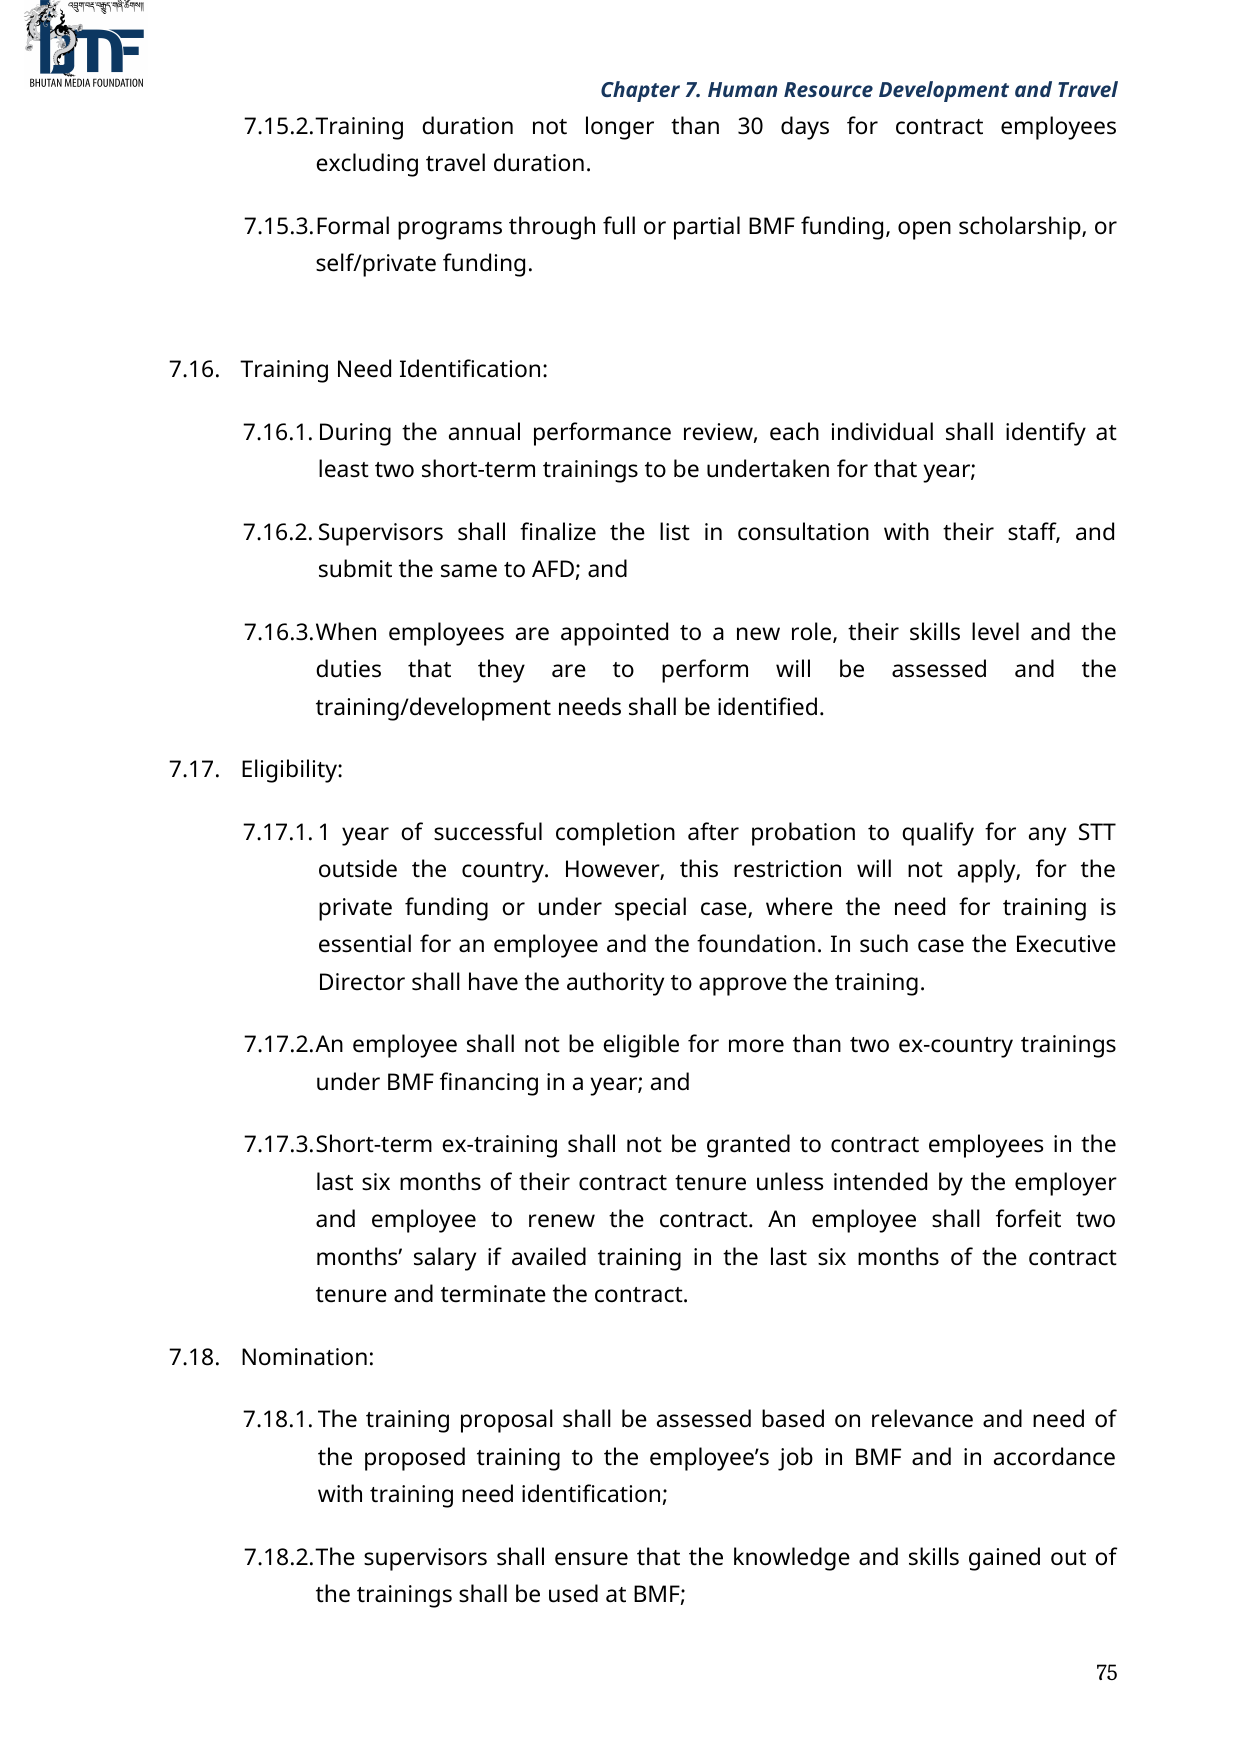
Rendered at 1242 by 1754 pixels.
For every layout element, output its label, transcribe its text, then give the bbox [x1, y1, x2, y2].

list 1 year of successful completion after probation to qualify for any STT outside the country. However, this restriction will not apply, for the private funding or under special case, where the need for training is essential for an employee and the foundation. In such case the Executive Director shall have the authority to approve the training. [243, 810, 1118, 997]
list Training duration not longer than 30 days for contract employees excluding travel duration. [244, 103, 1118, 178]
list When employees are appointed to a new role, their skills level and the duties that they are to perform will be assessed and the training/development needs shall be identified. [244, 610, 1118, 722]
list During the annual performance review, each individual shall identify at least two short-term trainings to be undertaken for that year; [243, 410, 1118, 485]
list Training Need Identification: [169, 347, 1118, 385]
list The training proposal shall be assessed based on relevance and need of the proposed training to the employee’s job in BMF and in accordance with training need identification; [243, 1397, 1118, 1510]
list The supervisors shall ensure that the knowledge and skills gained out of the trainings shall be used at BMF; [244, 1535, 1118, 1610]
list Formal programs through full or partial BMF funding, open scholarship, or self/private funding. [244, 203, 1118, 278]
list An employee shall not be eligible for more than two ex-country trainings under BMF financing in a year; and [244, 1022, 1118, 1097]
list Nomination: [169, 1335, 1118, 1372]
list Eligibility: [169, 747, 1118, 785]
picture [23, 0, 149, 89]
list Short-term ex-training shall not be granted to contract employees in the last six months of their contract tenure unless intended by the employer and employee to renew the contract. An employee shall forfeit two months’ salary if availed training in the last six months of the contract tenure and terminate the contract. [244, 1122, 1118, 1310]
list Supervisors shall finalize the list in consultation with their staff, and submit the same to AFD; and [243, 510, 1118, 585]
